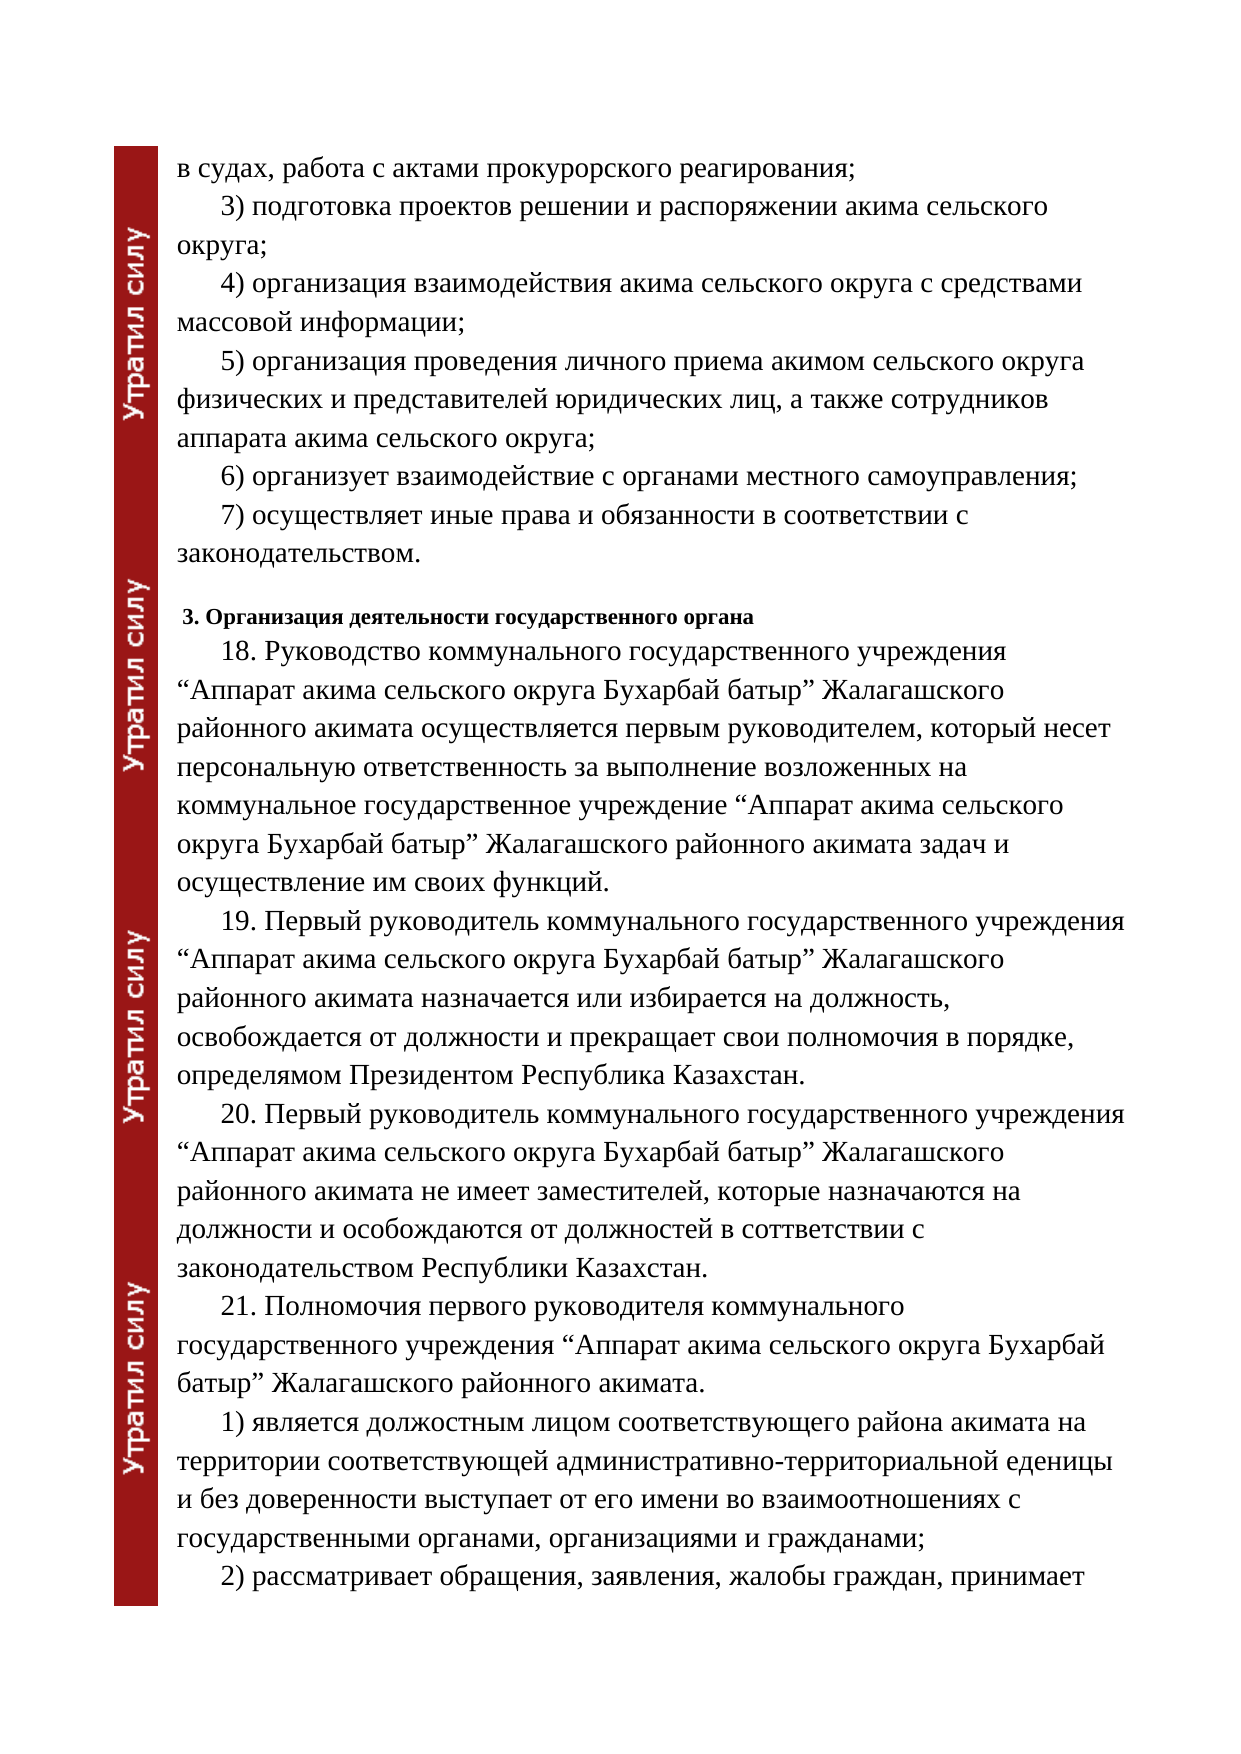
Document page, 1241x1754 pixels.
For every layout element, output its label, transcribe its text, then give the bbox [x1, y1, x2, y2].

picture [114, 1592, 158, 1606]
text 3. Организация деятельности государственного органа [112, 603, 1128, 629]
picture [114, 629, 158, 633]
picture [114, 599, 158, 603]
picture [114, 146, 158, 150]
